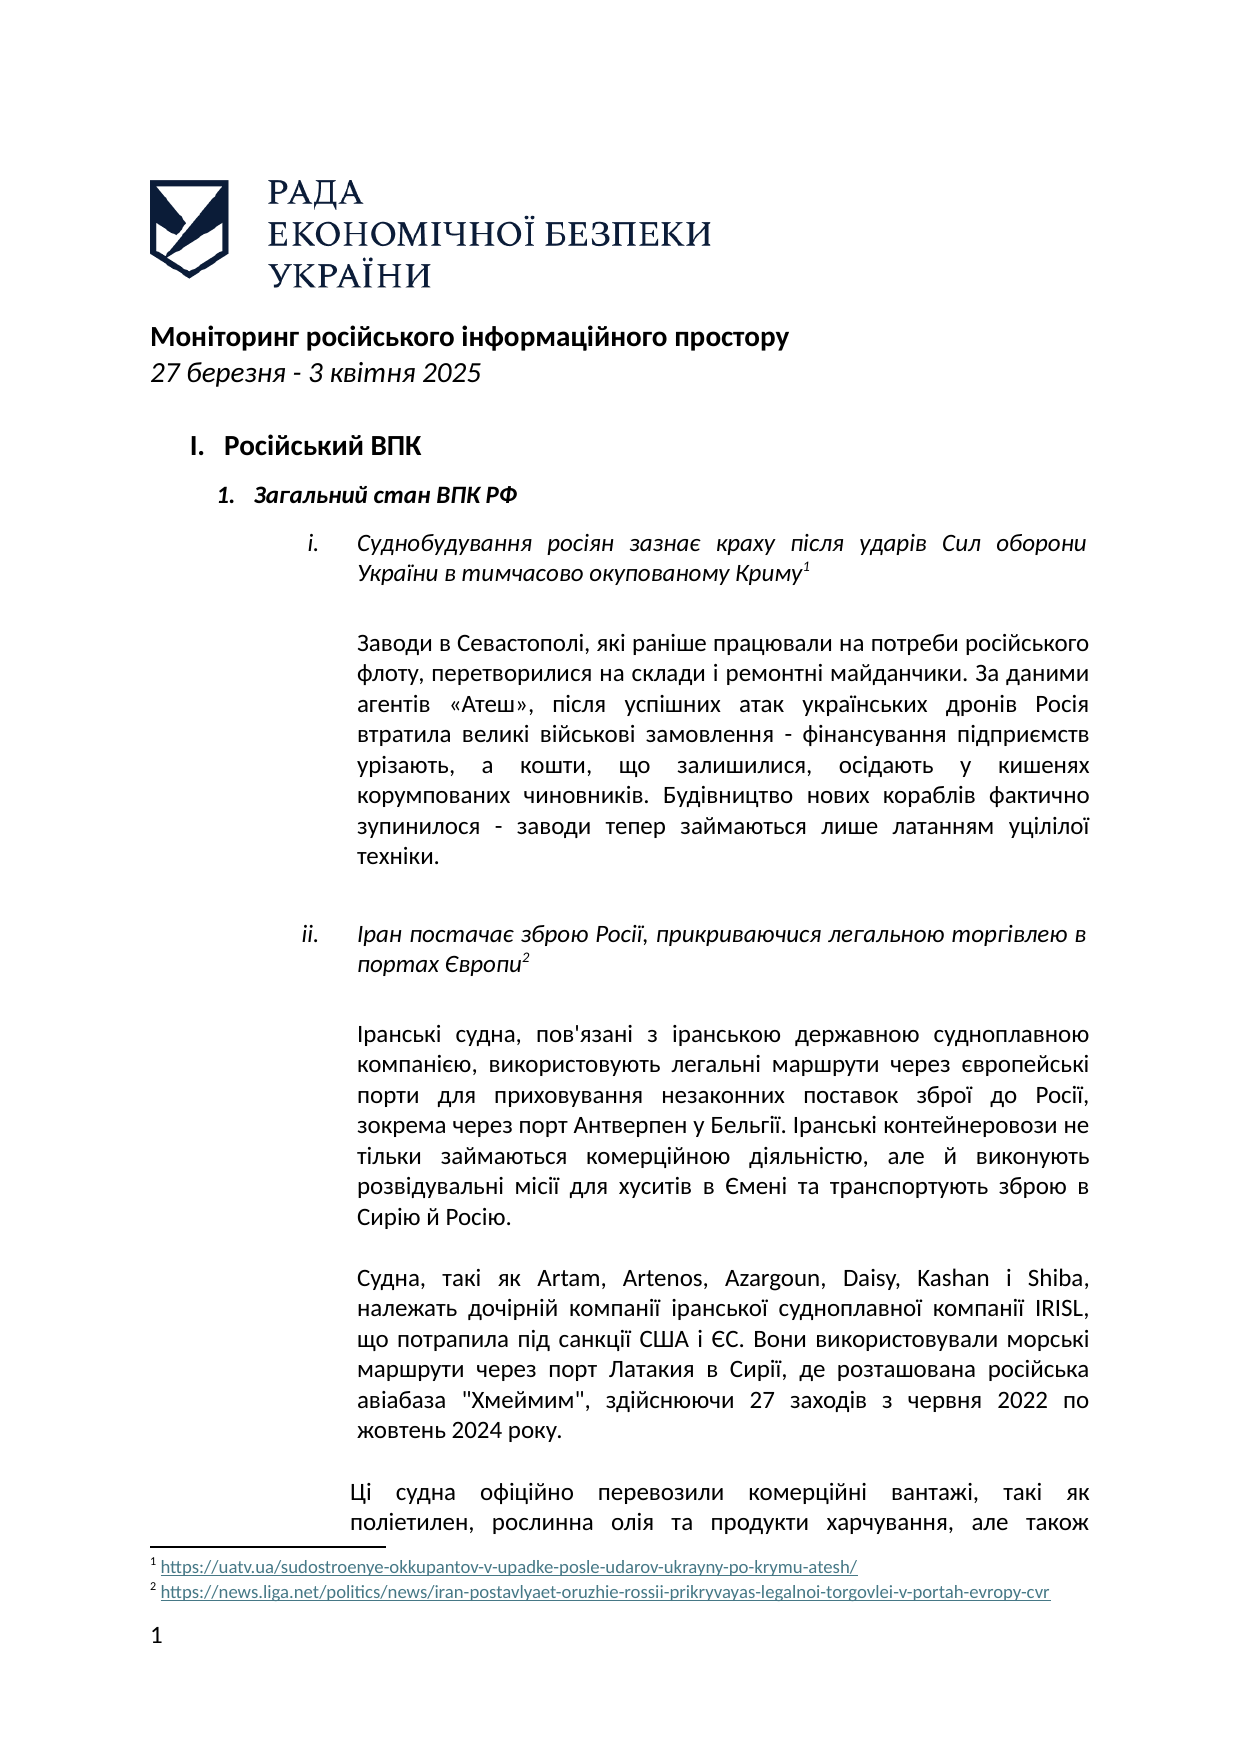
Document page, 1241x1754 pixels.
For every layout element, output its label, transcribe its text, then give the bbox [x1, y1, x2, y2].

text Іранські судна, пов'язані з іранською державною судноплавною компанією, використовують легальні маршрути через європейські порти для приховування незаконних поставок зброї до Росії, зокрема через порт Антверпен у Бельгії. Іранські контейнеровози не тільки займаються комерційною діяльністю, але й виконують розвідувальні місії для хуситів в Ємені та транспортують зброю в Сирію й Росію. [357, 1018, 1090, 1232]
text 27 березня - 3 квітня 2025 [150, 354, 1090, 390]
text Заводи в Севастополі, які раніше працювали на потреби російського флоту, перетворилися на склади і ремонтні майданчики. За даними агентів «Атеш», після успішних атак українських дронів Росія втратила великі військові замовлення - фінансування підприємств урізають, а кошти, що залишилися, осідають у кишенях корумпованих чиновників. Будівництво нових кораблів фактично зупинилося - заводи тепер займаються лише латанням уцілілої техніки. [357, 627, 1090, 871]
subtitle Російський ВПК [205, 427, 1090, 463]
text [350, 1476, 1090, 1537]
subtitle Загальний стан ВПК РФ [216, 479, 1090, 510]
subtitle Іран постачає зброю Росії, прикриваючися легальною торгівлею в портах Європи [319, 918, 1090, 979]
text Судна, такі як Artam, Artenos, Azargoun, Daisy, Kashan і Shiba, належать дочірній компанії іранської судноплавної компанії IRISL, що потрапила під санкції США і ЄС. Вони використовували морські маршрути через порт Латакия в Сирії, де розташована російська авіабаза "Хмеймим", здійснюючи 27 заходів з червня 2022 по жовтень 2024 року. [357, 1262, 1090, 1445]
subtitle Суднобудування росіян зазнає краху після ударів Сил оборони України в тимчасово окупованому Криму [319, 527, 1090, 588]
text Моніторинг російського інформаційного простору [150, 318, 1090, 354]
picture [150, 180, 711, 288]
